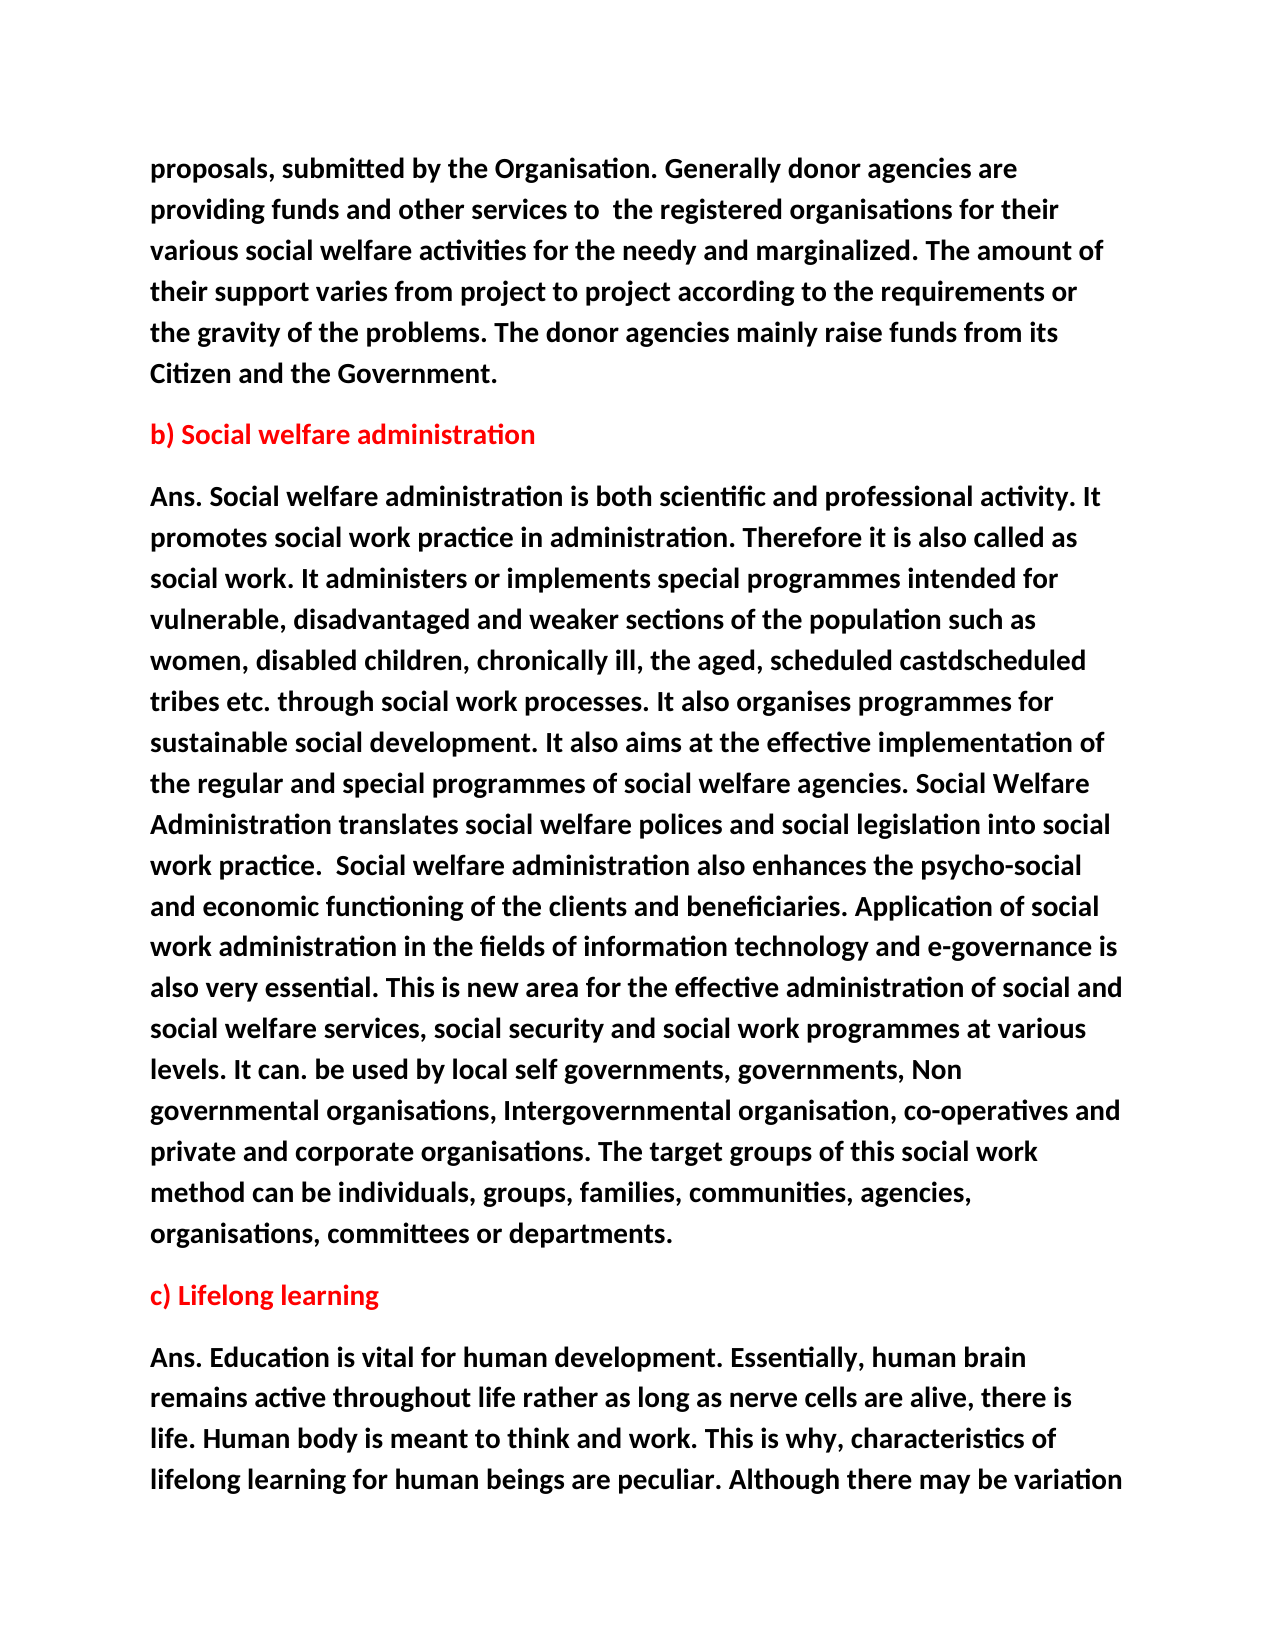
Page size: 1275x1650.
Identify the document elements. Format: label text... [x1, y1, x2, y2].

text Ans. Social welfare administration is both scientific and professional activity. It promotes social work practice in administration. Therefore it is also called as social work. It administers or implements special programmes intended for vulnerable, disadvantaged and weaker sections of the population such as women, disabled children, chronically ill, the aged, scheduled castdscheduled tribes etc. through social work processes. It also organises programmes for sustainable social development. It also aims at the effective implementation of the regular and special programmes of social welfare agencies. Social Welfare Administration translates social welfare polices and social legislation into social work practice. Social welfare administration also enhances the psycho-social and economic functioning of the clients and beneficiaries. Application of social work administration in the fields of information technology and e-governance is also very essential. This is new area for the effective administration of social and social welfare services, social security and social work programmes at various levels. It can. be used by local self governments, governments, Non governmental organisations, Intergovernmental organisation, co-operatives and private and corporate organisations. The target groups of this social work method can be individuals, groups, families, communities, agencies, organisations, committees or departments. [150, 478, 1125, 1251]
text b) Social welfare administration [150, 416, 1125, 452]
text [150, 1339, 1125, 1497]
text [150, 150, 1125, 390]
text c) Lifelong learning [150, 1277, 1125, 1312]
